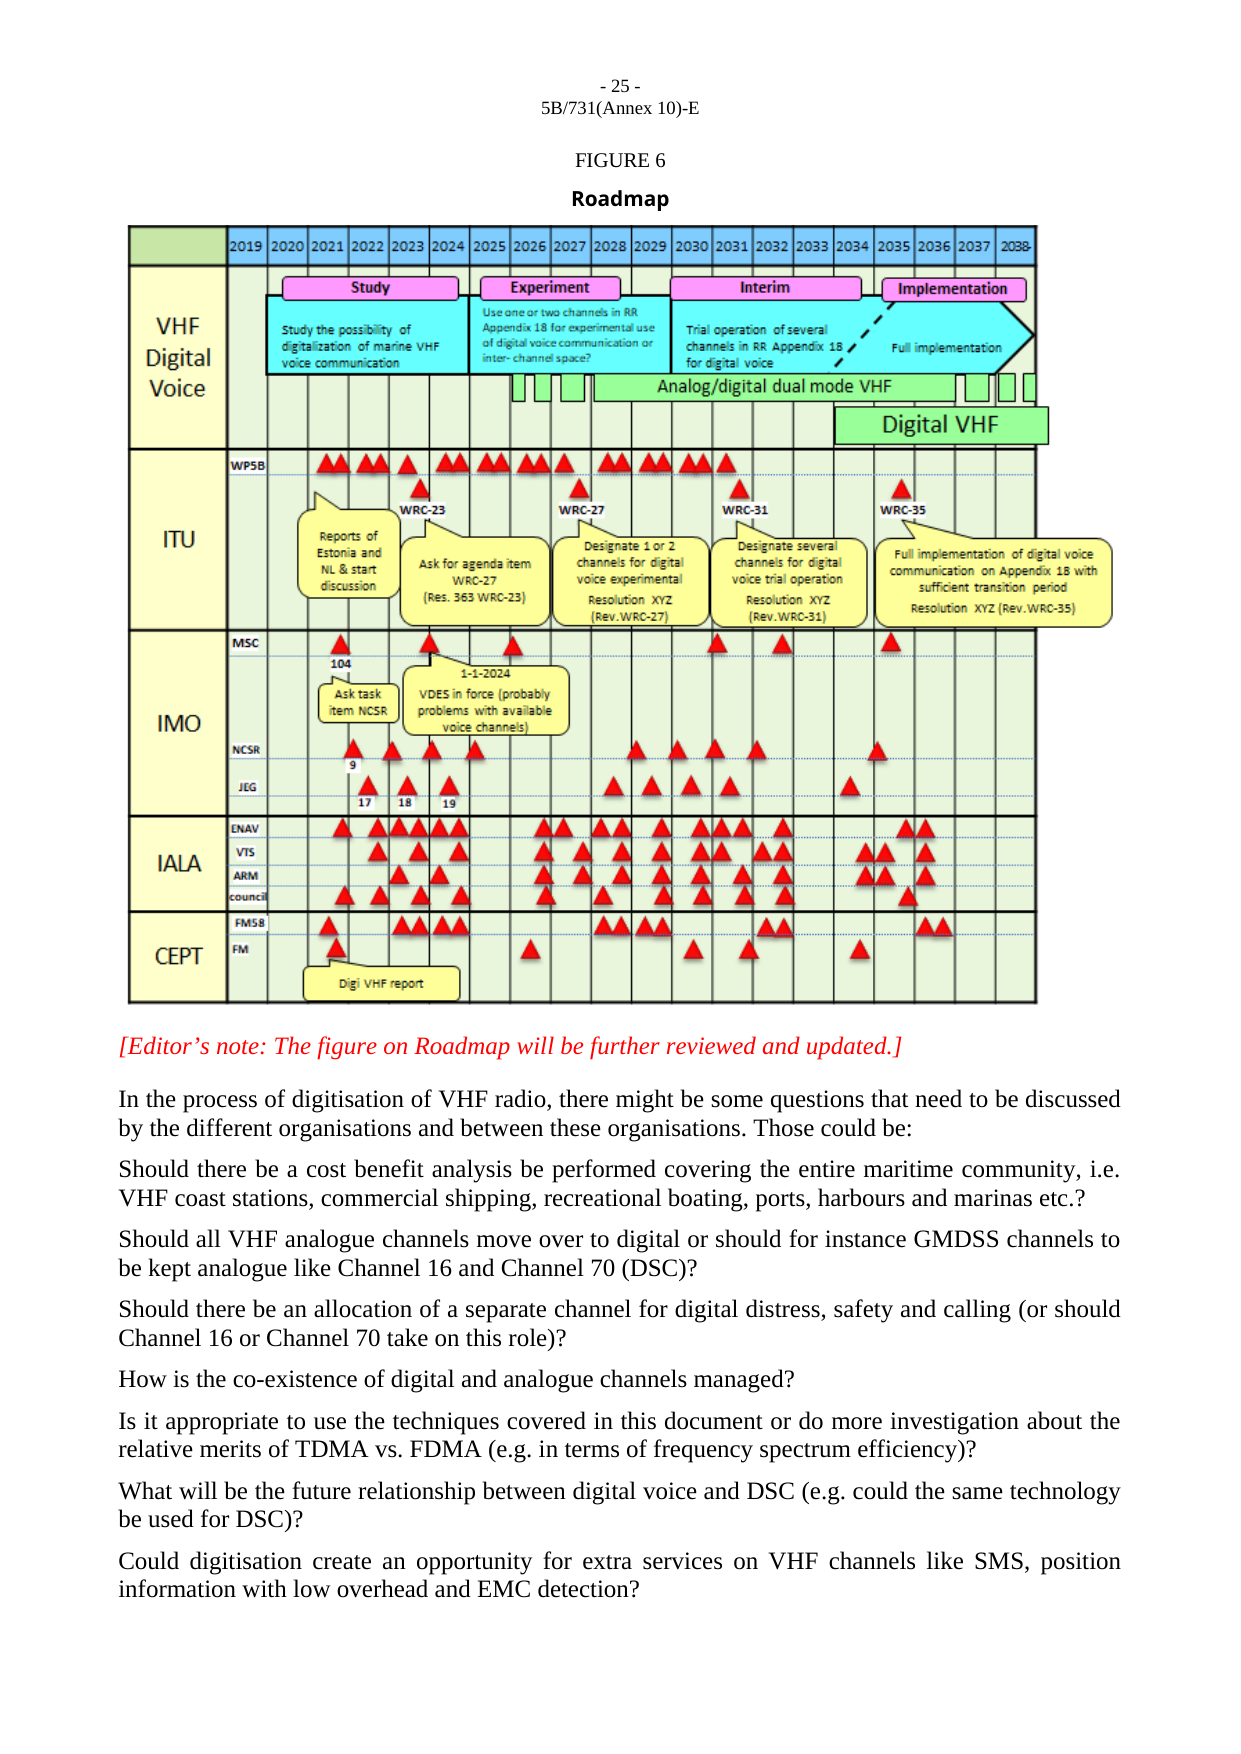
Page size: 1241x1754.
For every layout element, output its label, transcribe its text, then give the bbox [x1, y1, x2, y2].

text What will be the future relationship between digital voice and DSC (e.g. could the same technology be used for DSC)? [118, 1476, 1122, 1533]
text How is the co-existence of digital and analogue channels managed? [118, 1364, 1122, 1393]
text Is it appropriate to use the techniques covered in this document or do more investigation about the relative merits of TDMA vs. FDMA (e.g. in terms of frequency spectrum efficiency)? [118, 1406, 1122, 1463]
text Figure 6 [118, 148, 1122, 172]
text [Editor’s note: The figure on Roadmap will be further reviewed and updated.] [118, 1031, 1122, 1059]
text Could digitisation create an opportunity for extra services on VHF channels like SMS, position information with low overhead and EMC detection? [118, 1546, 1122, 1603]
picture [127, 225, 1113, 1006]
text Should there be an allocation of a separate channel for digital distress, safety and calling (or should Channel 16 or Channel 70 take on this role)? [118, 1294, 1122, 1352]
text Should all VHF analogue channels move over to digital or should for instance GMDSS channels to be kept analogue like Channel 16 and Channel 70 (DSC)? [118, 1224, 1122, 1282]
title Roadmap [118, 184, 1122, 213]
text In the process of digitisation of VHF radio, there might be some questions that need to be discussed by the different organisations and between these organisations. Those could be: [118, 1084, 1122, 1142]
text Should there be a cost benefit analysis be performed covering the entire maritime community, i.e. VHF coast stations, commercial shipping, recreational boating, ports, harbours and marinas etc.? [118, 1154, 1122, 1212]
